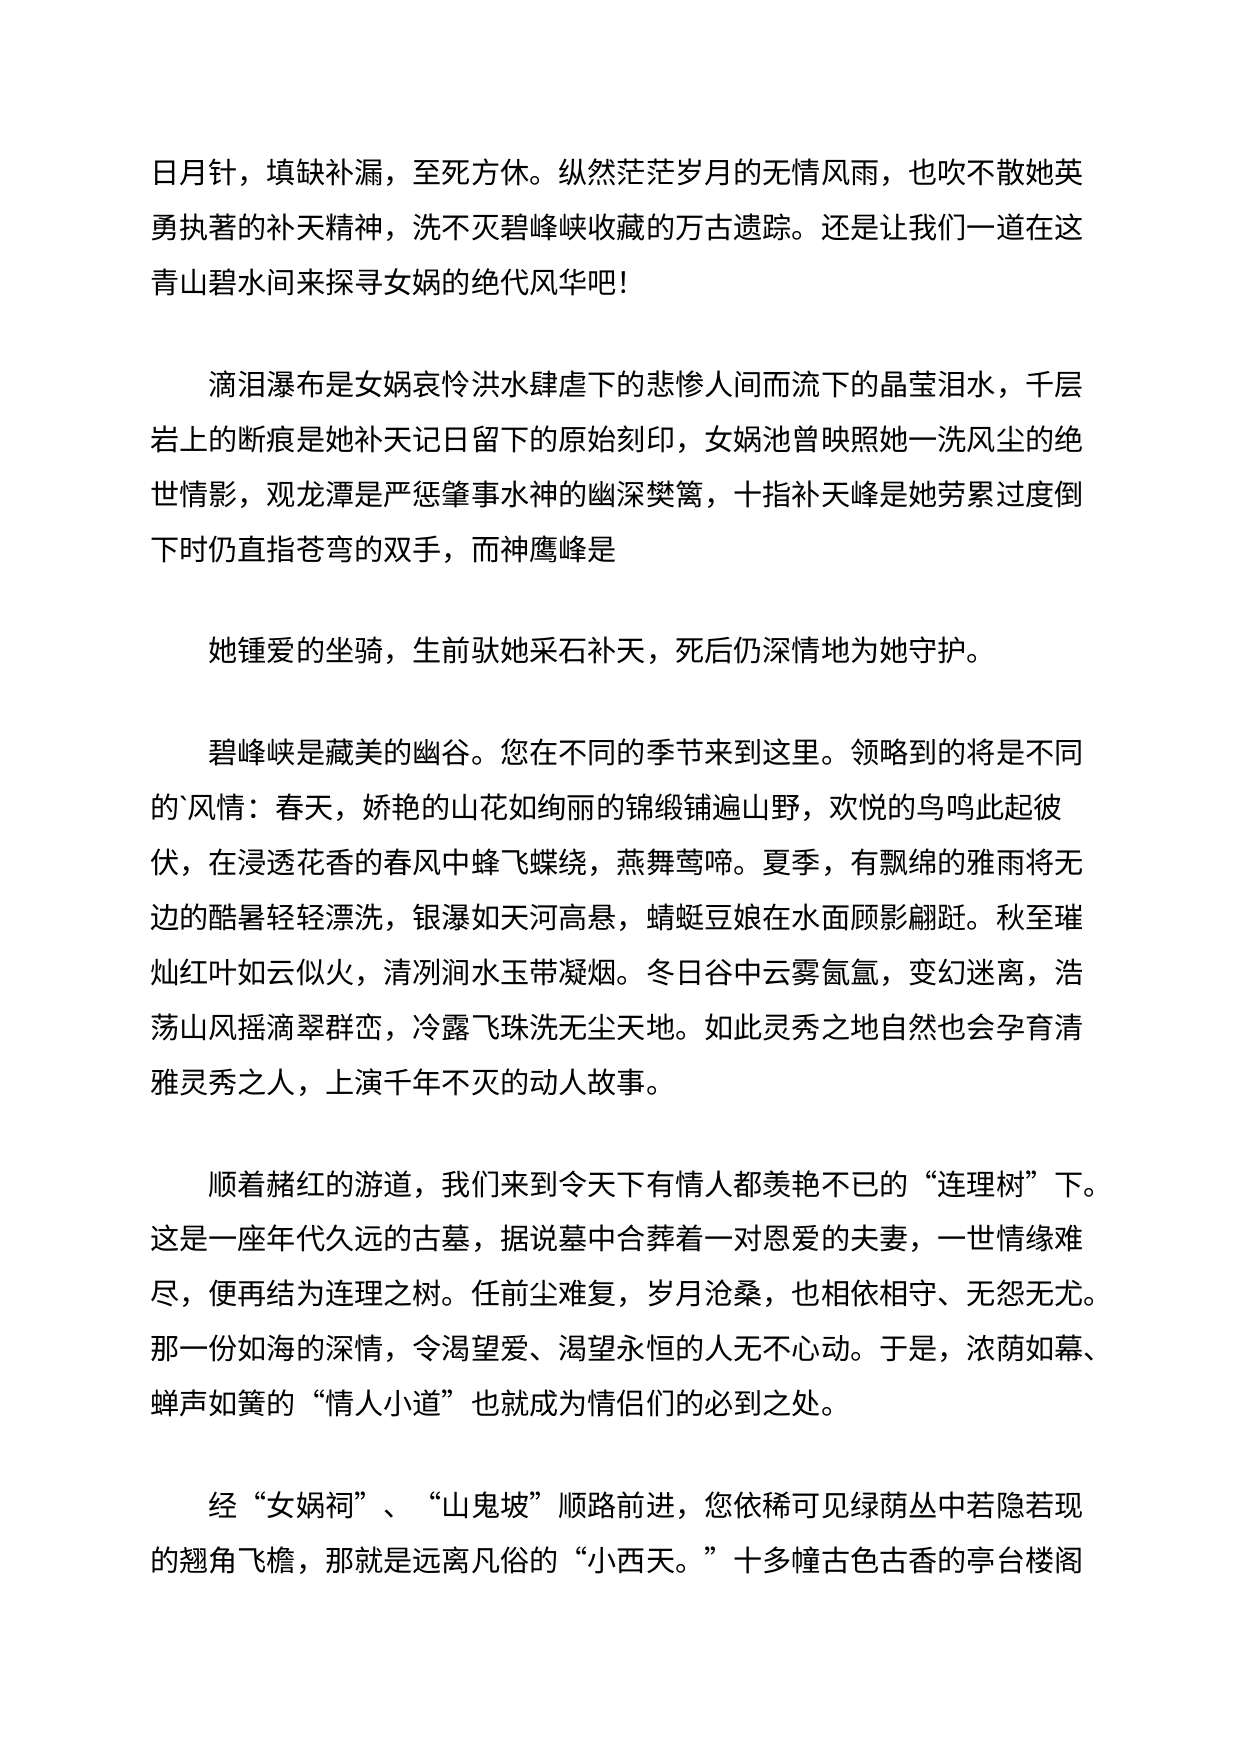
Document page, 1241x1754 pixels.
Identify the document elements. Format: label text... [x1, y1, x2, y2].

text 碧峰峡是藏美的幽谷。您在不同的季节来到这里。领略到的将是不同的`风情：春天，娇艳的山花如绚丽的锦缎铺遍山野，欢悦的鸟鸣此起彼伏，在浸透花香的春风中蜂飞蝶绕，燕舞莺啼。夏季，有飘绵的雅雨将无边的酷暑轻轻漂洗，银瀑如天河高悬，蜻蜓豆娘在水面顾影翩跹。秋至璀灿红叶如云似火，清冽涧水玉带凝烟。冬日谷中云雾氤氲，变幻迷离，浩荡山风摇滴翠群峦，冷露飞珠洗无尘天地。如此灵秀之地自然也会孕育清雅灵秀之人，上演千年不灭的动人故事。 [150, 730, 1090, 1102]
text 顺着赭红的游道，我们来到令天下有情人都羡艳不已的“连理树”下。这是一座年代久远的古墓，据说墓中合葬着一对恩爱的夫妻，一世情缘难尽，便再结为连理之树。任前尘难复，岁月沧桑，也相依相守、无怨无尤。那一份如海的深情，令渴望爱、渴望永恒的人无不心动。于是，浓荫如幕、蝉声如簧的“情人小道”也就成为情侣们的必到之处。 [150, 1161, 1090, 1423]
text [150, 1482, 1090, 1579]
text 她锺爱的坐骑，生前驮她采石补天，死后仍深情地为她守护。 [150, 628, 1090, 670]
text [150, 150, 1090, 302]
text 滴泪瀑布是女娲哀怜洪水肆虐下的悲惨人间而流下的晶莹泪水，千层岩上的断痕是她补天记日留下的原始刻印，女娲池曾映照她一洗风尘的绝世情影，观龙潭是严惩肇事水神的幽深樊篱，十指补天峰是她劳累过度倒下时仍直指苍弯的双手，而神鹰峰是 [150, 362, 1090, 568]
